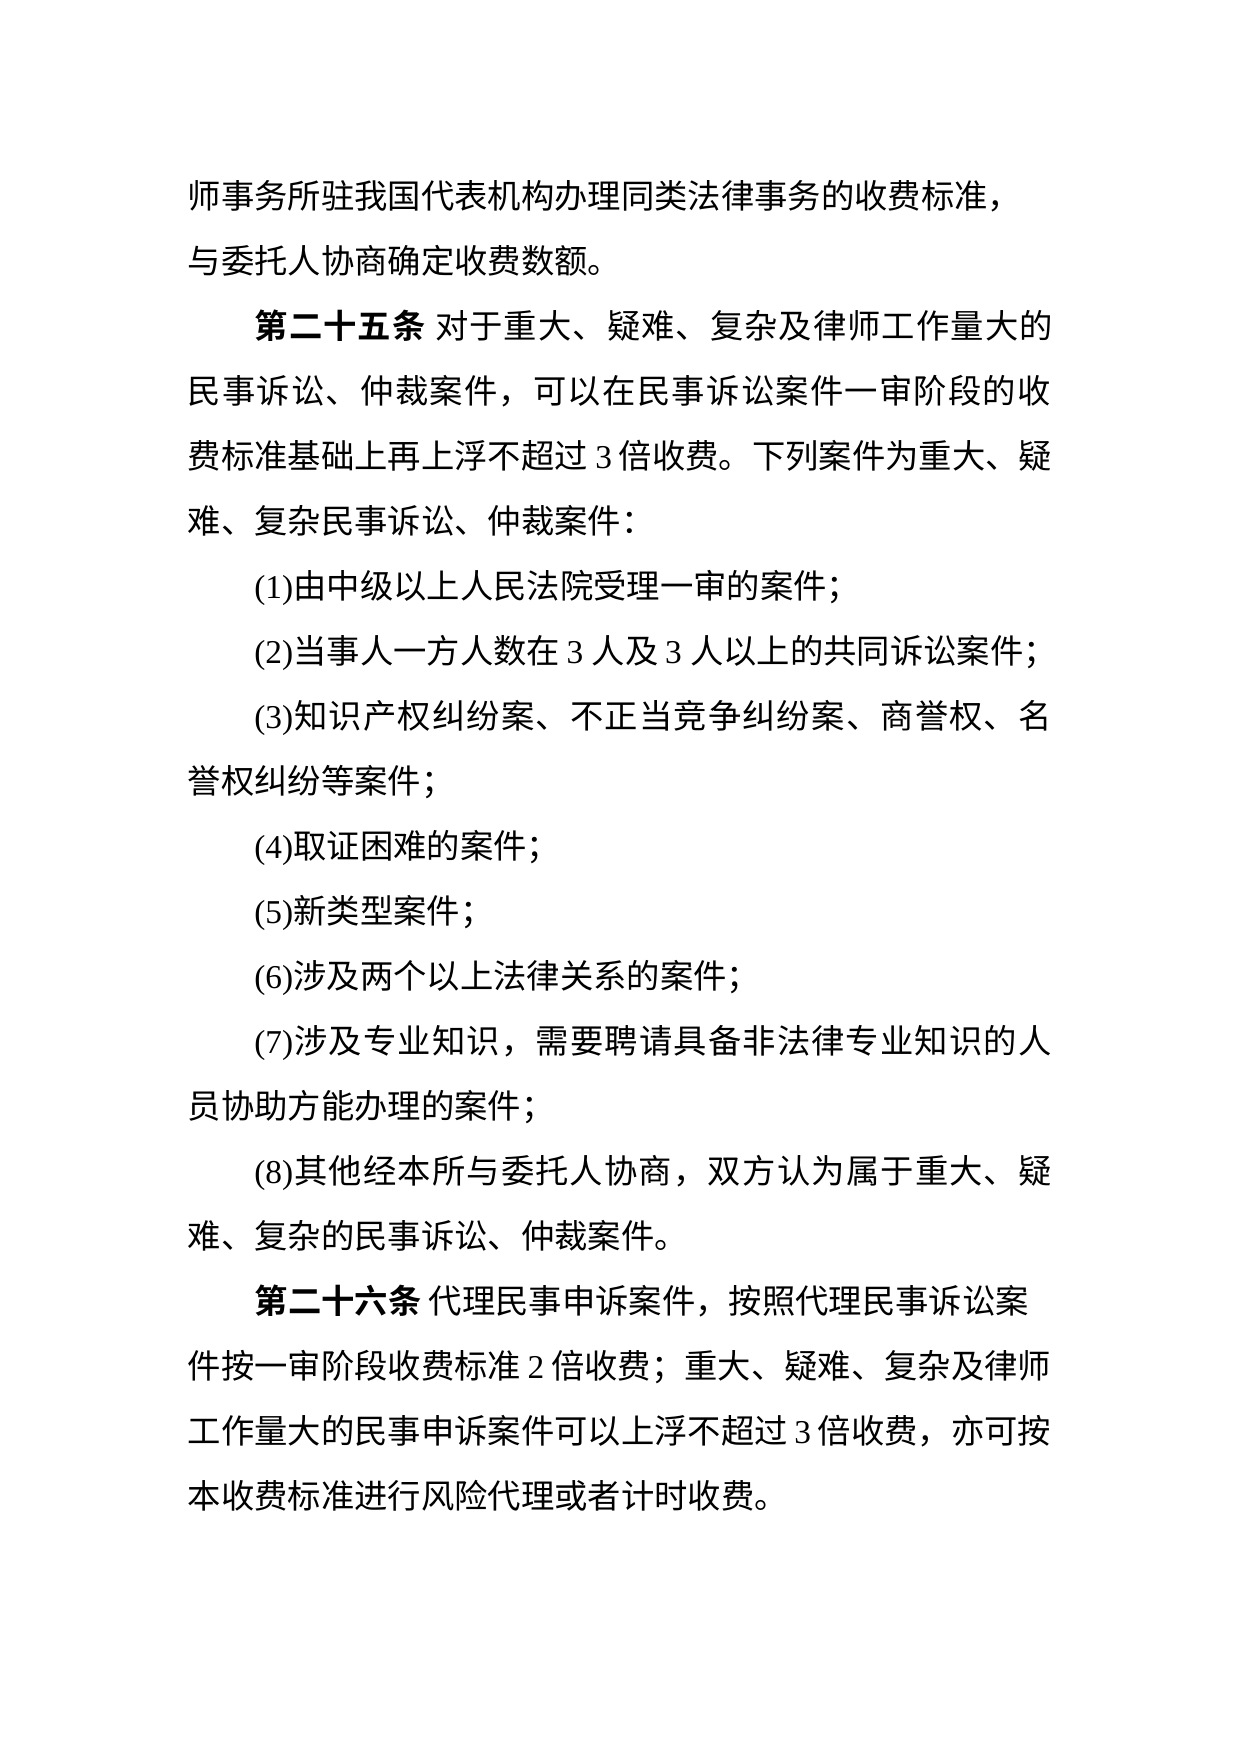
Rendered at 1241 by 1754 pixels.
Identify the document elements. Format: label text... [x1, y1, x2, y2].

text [187, 162, 1053, 292]
text (4)取证困难的案件； [187, 812, 1053, 877]
text (3)知识产权纠纷案、不正当竞争纠纷案、商誉权、名誉权纠纷等案件； [187, 682, 1053, 812]
text (8)其他经本所与委托人协商，双方认为属于重大、疑难、复杂的民事诉讼、仲裁案件。 [187, 1137, 1053, 1267]
text 第二十六条 代理民事申诉案件，按照代理民事诉讼案件按一审阶段收费标准2倍收费；重大、疑难、复杂及律师工作量大的民事申诉案件可以上浮不超过3倍收费，亦可按本收费标准进行风险代理或者计时收费。 [187, 1267, 1053, 1527]
text (2)当事人一方人数在3 人及3 人以上的共同诉讼案件； [187, 617, 1053, 682]
text (6)涉及两个以上法律关系的案件； [187, 942, 1053, 1007]
text (1)由中级以上人民法院受理一审的案件； [187, 552, 1053, 617]
text (7)涉及专业知识，需要聘请具备非法律专业知识的人员协助方能办理的案件； [187, 1007, 1053, 1137]
text 第二十五条 对于重大、疑难、复杂及律师工作量大的民事诉讼、仲裁案件，可以在民事诉讼案件一审阶段的收费标准基础上再上浮不超过3倍收费。下列案件为重大、疑难、复杂民事诉讼、仲裁案件： [187, 292, 1053, 552]
text (5)新类型案件； [187, 877, 1053, 942]
